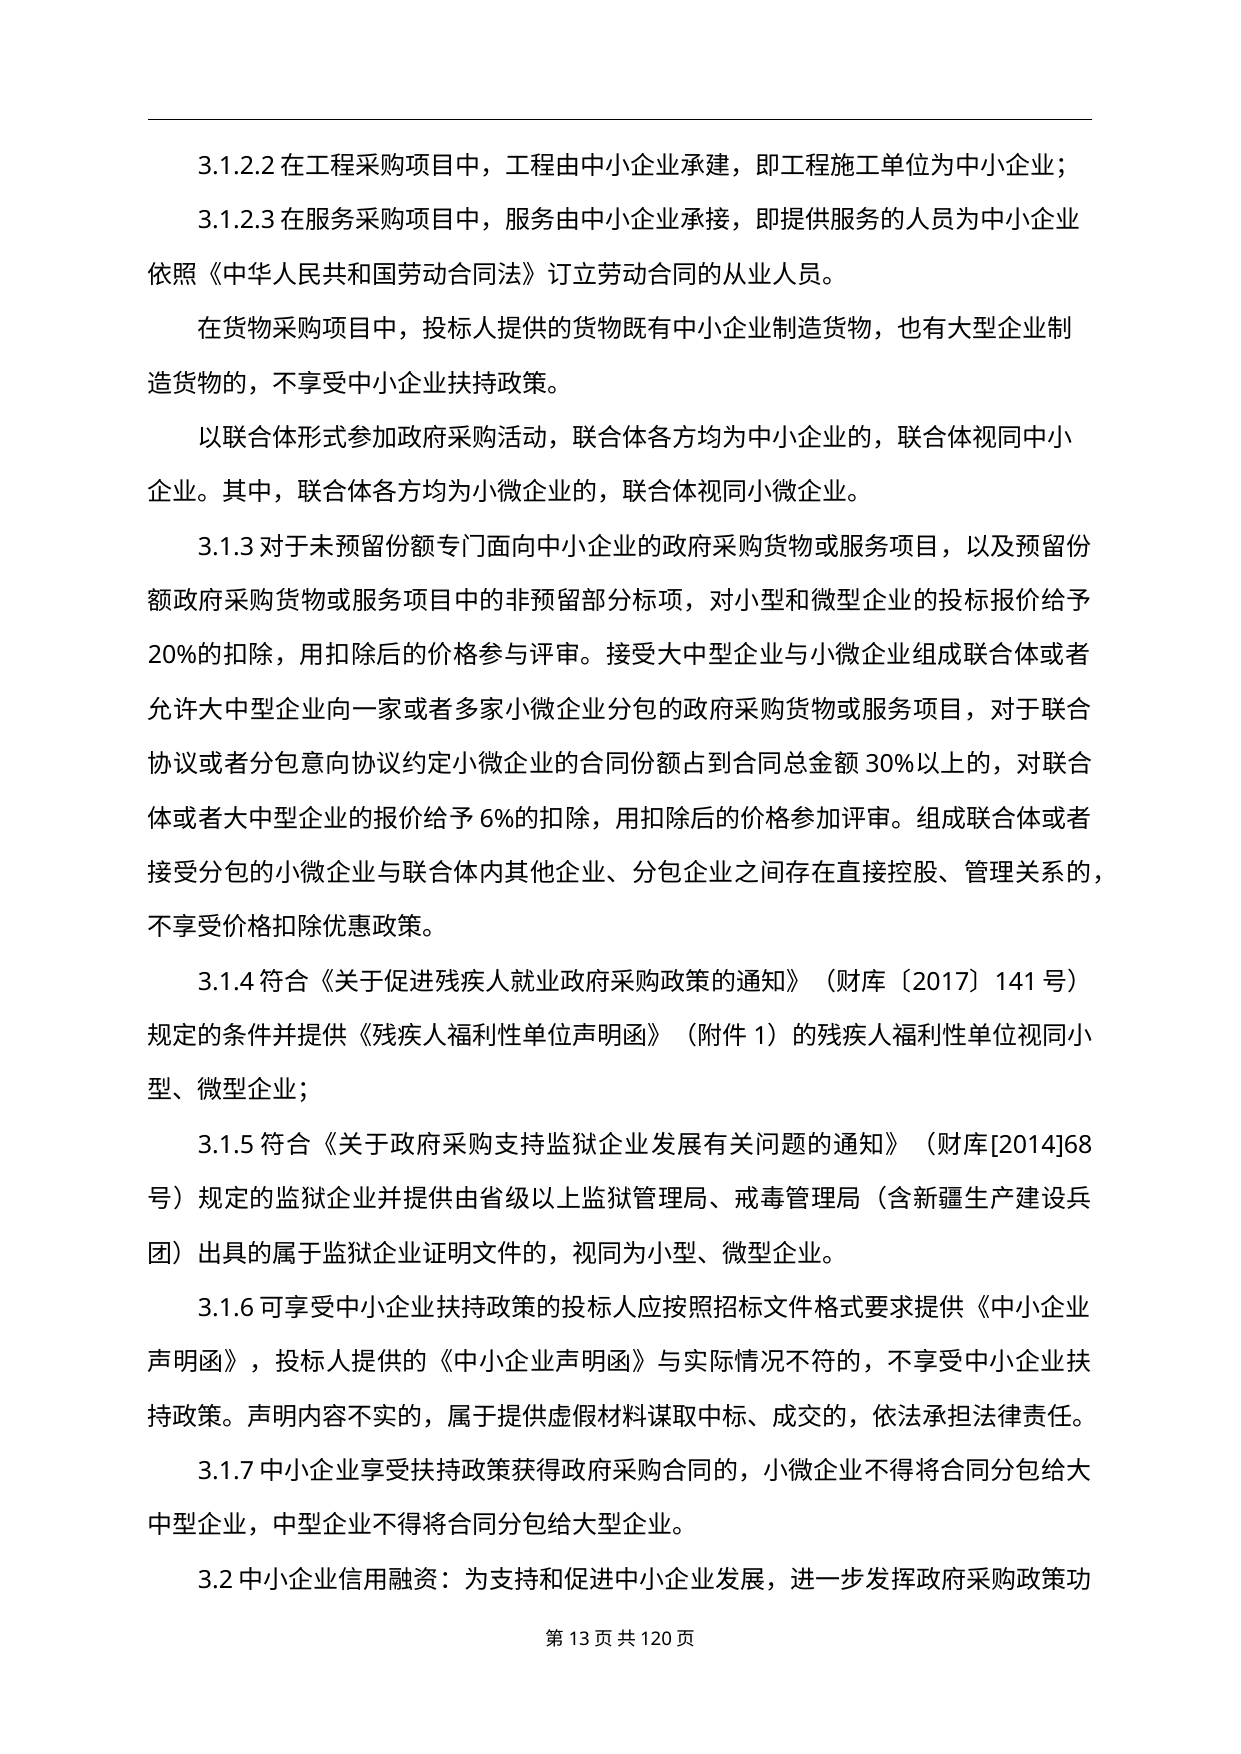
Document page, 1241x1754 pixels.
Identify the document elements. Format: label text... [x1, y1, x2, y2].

text 3.1.2.2在工程采购项目中，工程由中小企业承建，即工程施工单位为中小企业； [148, 146, 1092, 182]
text 以联合体形式参加政府采购活动，联合体各方均为中小企业的，联合体视同中小企业。其中，联合体各方均为小微企业的，联合体视同小微企业。 [148, 417, 1092, 508]
text 3.1.4符合《关于促进残疾人就业政府采购政策的通知》（财库〔2017〕141号）规定的条件并提供《残疾人福利性单位声明函》（附件1）的残疾人福利性单位视同小型、微型企业； [148, 961, 1092, 1106]
text 3.1.2.3在服务采购项目中，服务由中小企业承接，即提供服务的人员为中小企业依照《中华人民共和国劳动合同法》订立劳动合同的从业人员。 [148, 200, 1092, 291]
text 3.1.3对于未预留份额专门面向中小企业的政府采购货物或服务项目，以及预留份额政府采购货物或服务项目中的非预留部分标项，对小型和微型企业的投标报价给予20%的扣除，用扣除后的价格参与评审。接受大中型企业与小微企业组成联合体或者允许大中型企业向一家或者多家小微企业分包的政府采购货物或服务项目，对于联合协议或者分包意向协议约定小微企业的合同份额占到合同总金额30%以上的，对联合体或者大中型企业的报价给予6%的扣除，用扣除后的价格参加评审。组成联合体或者接受分包的小微企业与联合体内其他企业、分包企业之间存在直接控股、管理关系的，不享受价格扣除优惠政策。 [148, 526, 1092, 943]
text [148, 1559, 1092, 1596]
text 3.1.7中小企业享受扶持政策获得政府采购合同的，小微企业不得将合同分包给大中型企业，中型企业不得将合同分包给大型企业。 [148, 1451, 1092, 1541]
text 在货物采购项目中，投标人提供的货物既有中小企业制造货物，也有大型企业制造货物的，不享受中小企业扶持政策。 [148, 309, 1092, 399]
text 3.1.5符合《关于政府采购支持监狱企业发展有关问题的通知》（财库[2014]68号）规定的监狱企业并提供由省级以上监狱管理局、戒毒管理局（含新疆生产建设兵团）出具的属于监狱企业证明文件的，视同为小型、微型企业。 [148, 1124, 1092, 1269]
text 3.1.6可享受中小企业扶持政策的投标人应按照招标文件格式要求提供《中小企业声明函》，投标人提供的《中小企业声明函》与实际情况不符的，不享受中小企业扶持政策。声明内容不实的，属于提供虚假材料谋取中标、成交的，依法承担法律责任。 [148, 1287, 1092, 1432]
